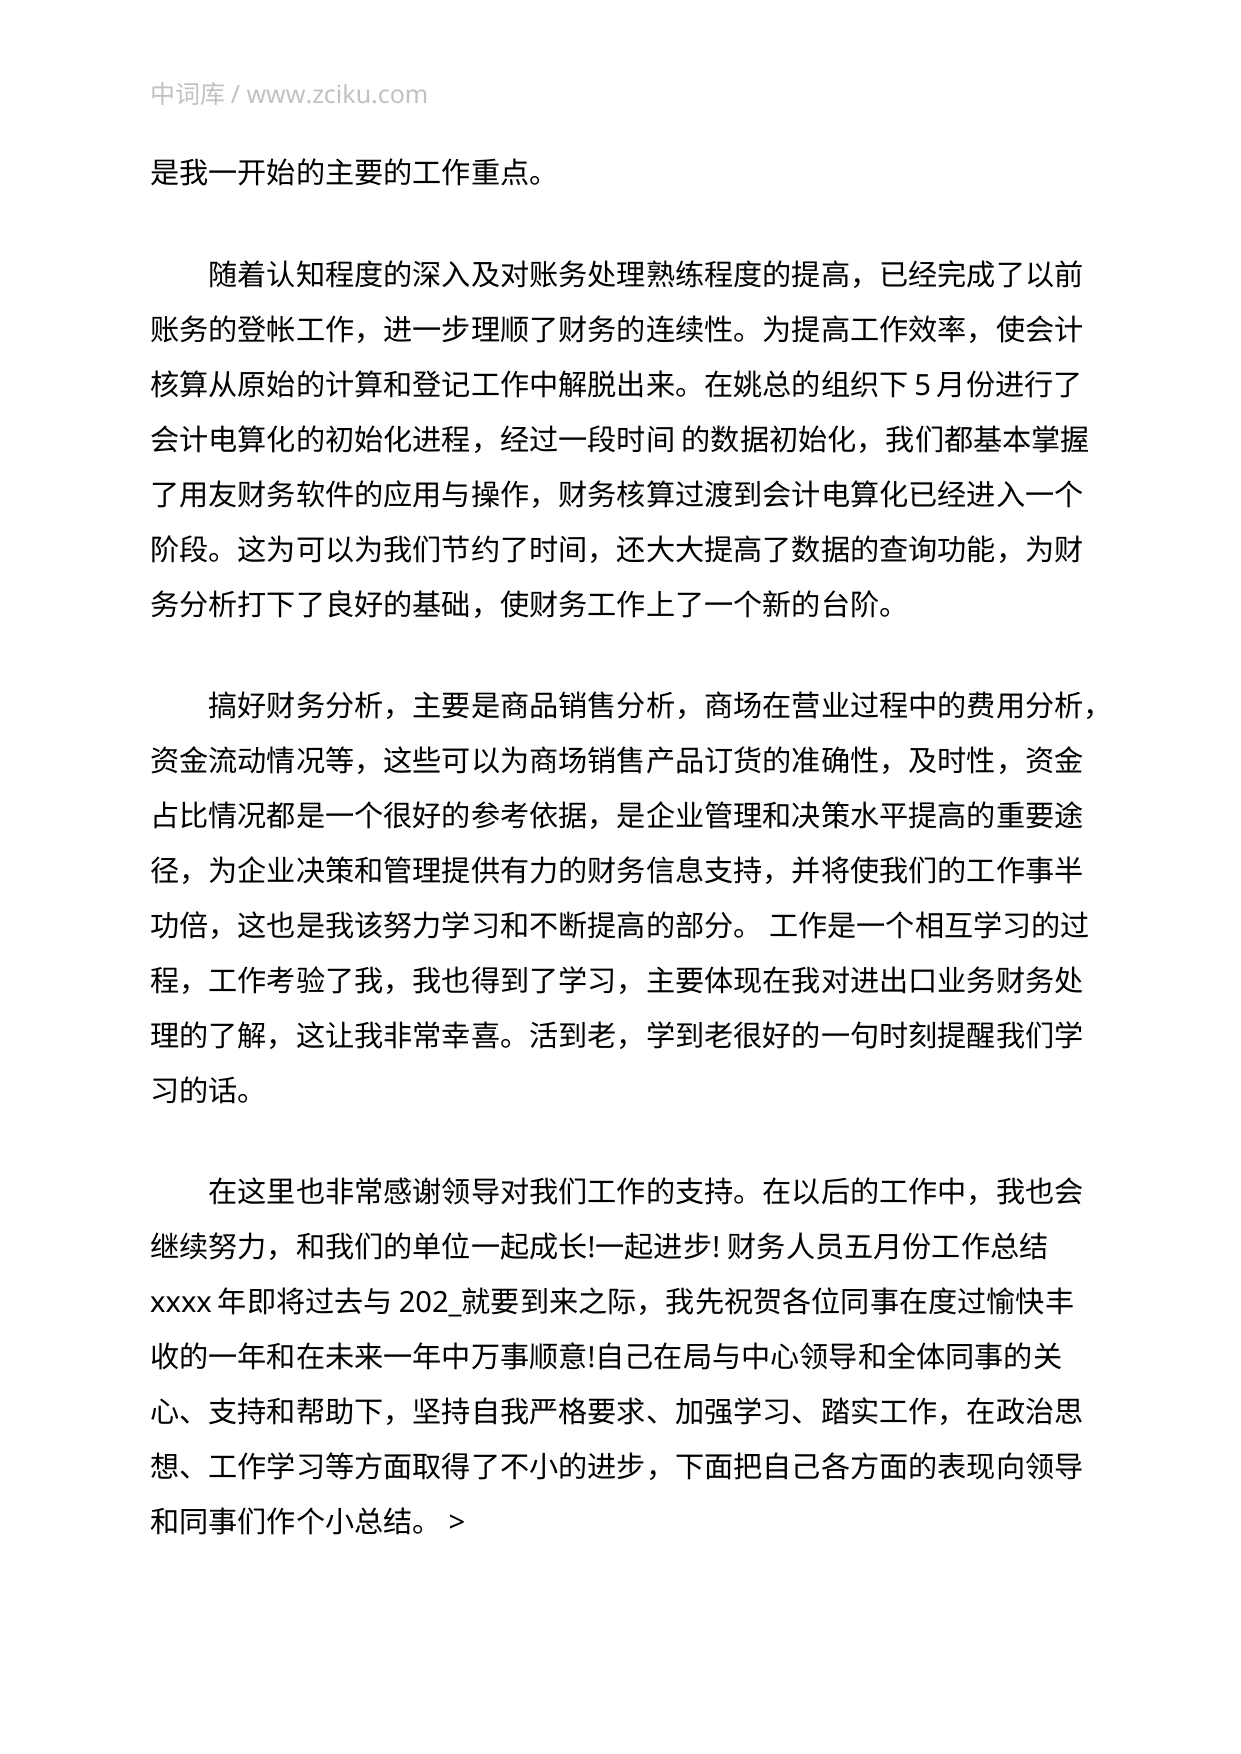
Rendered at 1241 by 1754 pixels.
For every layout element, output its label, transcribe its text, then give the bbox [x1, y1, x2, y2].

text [150, 150, 1090, 192]
text 在这里也非常感谢领导对我们工作的支持。在以后的工作中，我也会继续努力，和我们的单位一起成长!一起进步! 财务人员五月份工作总结 xxxx年即将过去与202_就要到来之际，我先祝贺各位同事在度过愉快丰收的一年和在未来一年中万事顺意!自己在局与中心领导和全体同事的关心、支持和帮助下，坚持自我严格要求、加强学习、踏实工作，在政治思想、工作学习等方面取得了不小的进步，下面把自己各方面的表现向领导和同事们作个小总结。 > [150, 1169, 1090, 1541]
text 搞好财务分析，主要是商品销售分析，商场在营业过程中的费用分析，资金流动情况等，这些可以为商场销售产品订货的准确性，及时性，资金占比情况都是一个很好的参考依据，是企业管理和决策水平提高的重要途径，为企业决策和管理提供有力的财务信息支持，并将使我们的工作事半功倍，这也是我该努力学习和不断提高的部分。 工作是一个相互学习的过程，工作考验了我，我也得到了学习，主要体现在我对进出口业务财务处理的了解，这让我非常幸喜。活到老，学到老很好的一句时刻提醒我们学习的话。 [150, 683, 1090, 1109]
text 随着认知程度的深入及对账务处理熟练程度的提高，已经完成了以前账务的登帐工作，进一步理顺了财务的连续性。为提高工作效率，使会计核算从原始的计算和登记工作中解脱出来。在姚总的组织下5月份进行了会计电算化的初始化进程，经过一段时间 的数据初始化，我们都基本掌握了用友财务软件的应用与操作，财务核算过渡到会计电算化已经进入一个阶段。这为可以为我们节约了时间，还大大提高了数据的查询功能，为财务分析打下了良好的基础，使财务工作上了一个新的台阶。 [150, 252, 1090, 623]
